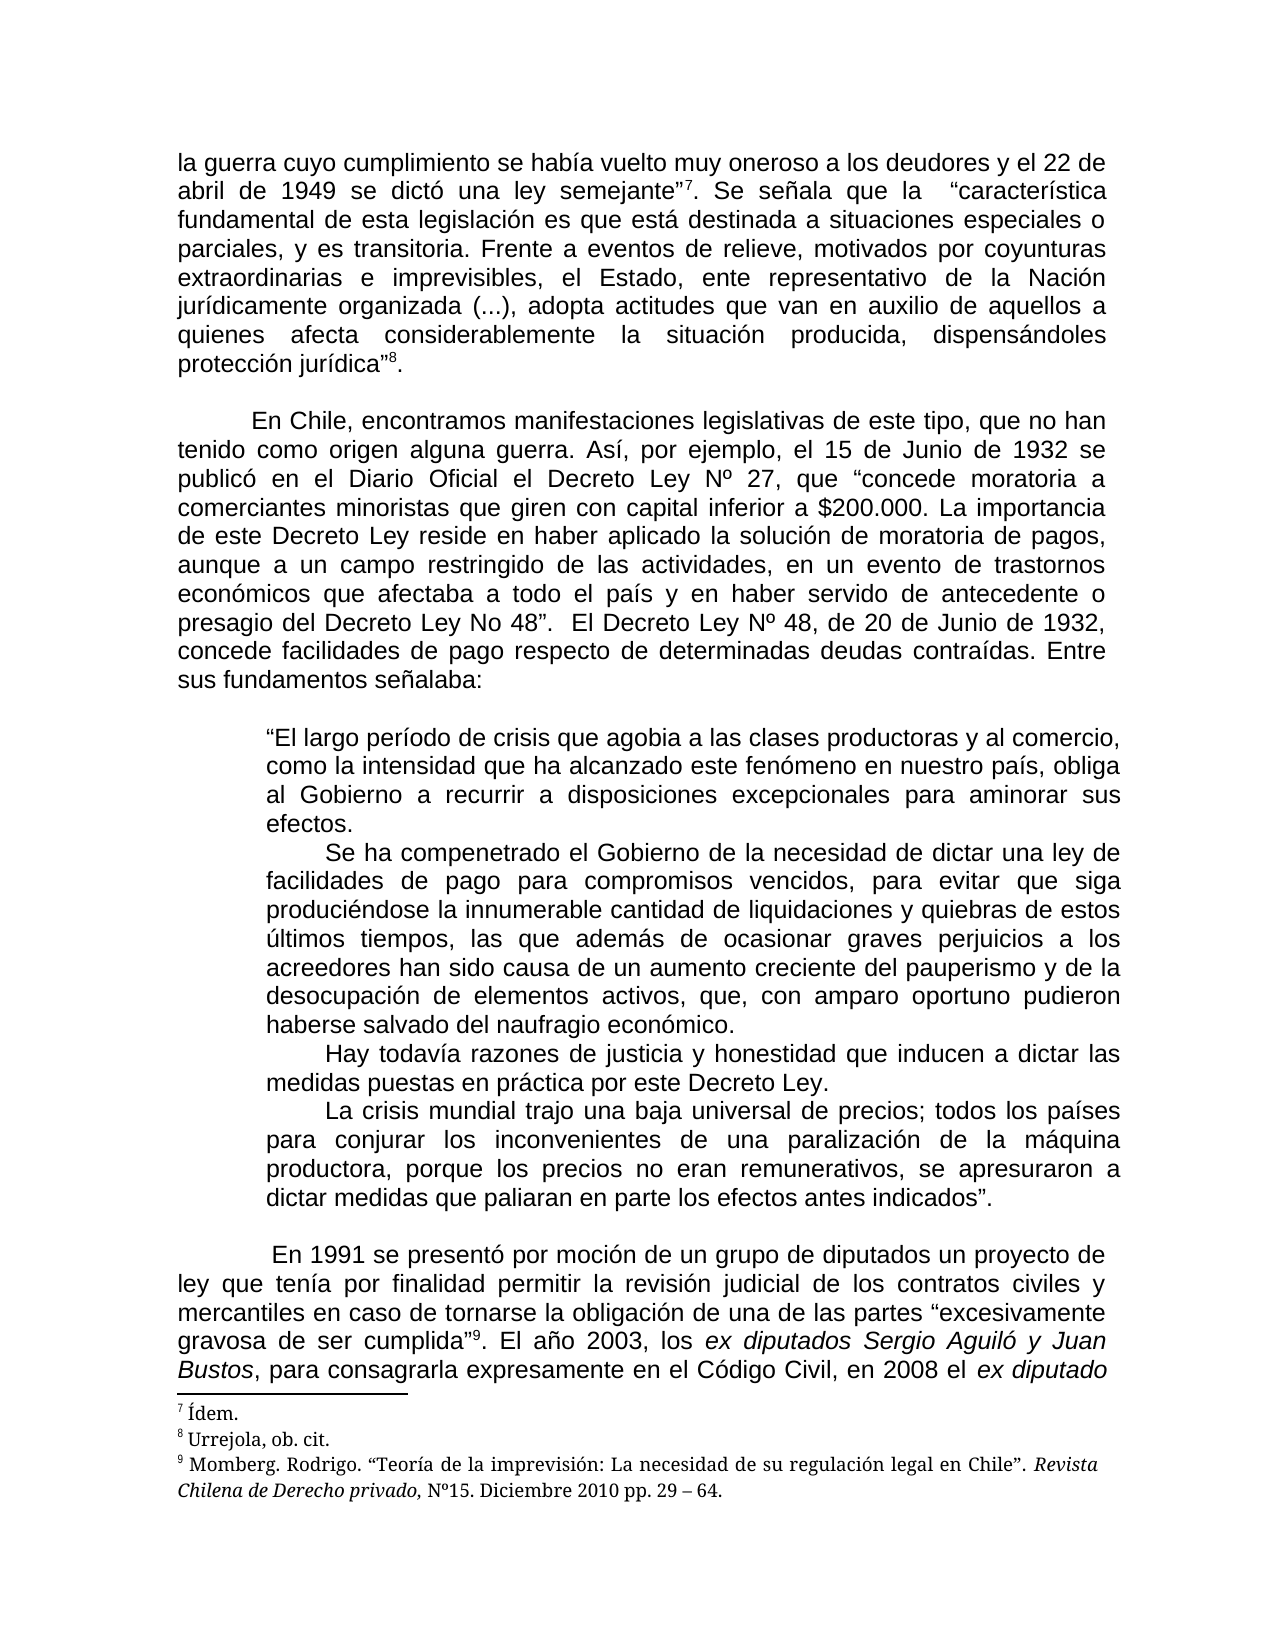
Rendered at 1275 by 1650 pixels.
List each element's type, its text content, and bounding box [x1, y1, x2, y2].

text Hay todavía razones de justicia y honestidad que inducen a dictar las medidas puestas en práctica por este Decreto Ley. [266, 1039, 1122, 1096]
text En Chile, encontramos manifestaciones legislativas de este tipo, que no han tenido como origen alguna guerra. Así, por ejemplo, el 15 de Junio de 1932 se publicó en el Diario Oficial el Decreto Ley Nº 27, que “concede moratoria a comerciantes minoristas que giren con capital inferior a $200.000. La importancia de este Decreto Ley reside en haber aplicado la solución de moratoria de pagos, aunque a un campo restringido de las actividades, en un evento de trastornos económicos que afectaba a todo el país y en haber servido de antecedente o presagio del Decreto Ley No 48”. El Decreto Ley Nº 48, de 20 de Junio de 1932, concede facilidades de pago respecto de determinadas deudas contraídas. Entre sus fundamentos señalaba: [177, 406, 1107, 694]
text Se ha compenetrado el Gobierno de la necesidad de dictar una ley de facilidades de pago para compromisos vencidos, para evitar que siga produciéndose la innumerable cantidad de liquidaciones y quiebras de estos últimos tiempos, las que además de ocasionar graves perjuicios a los acreedores han sido causa de un aumento creciente del pauperismo y de la desocupación de elementos activos, que, con amparo oportuno pudieron haberse salvado del naufragio económico. [266, 838, 1122, 1039]
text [177, 1240, 1107, 1384]
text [177, 148, 1107, 378]
text “El largo período de crisis que agobia a las clases productoras y al comercio, como la intensidad que ha alcanzado este fenómeno en nuestro país, obliga al Gobierno a recurrir a disposiciones excepcionales para aminorar sus efectos. [266, 723, 1122, 838]
text La crisis mundial trajo una baja universal de precios; todos los países para conjurar los inconvenientes de una paralización de la máquina productora, porque los precios no eran remunerativos, se apresuraron a dictar medidas que paliaran en parte los efectos antes indicados”. [266, 1096, 1122, 1211]
